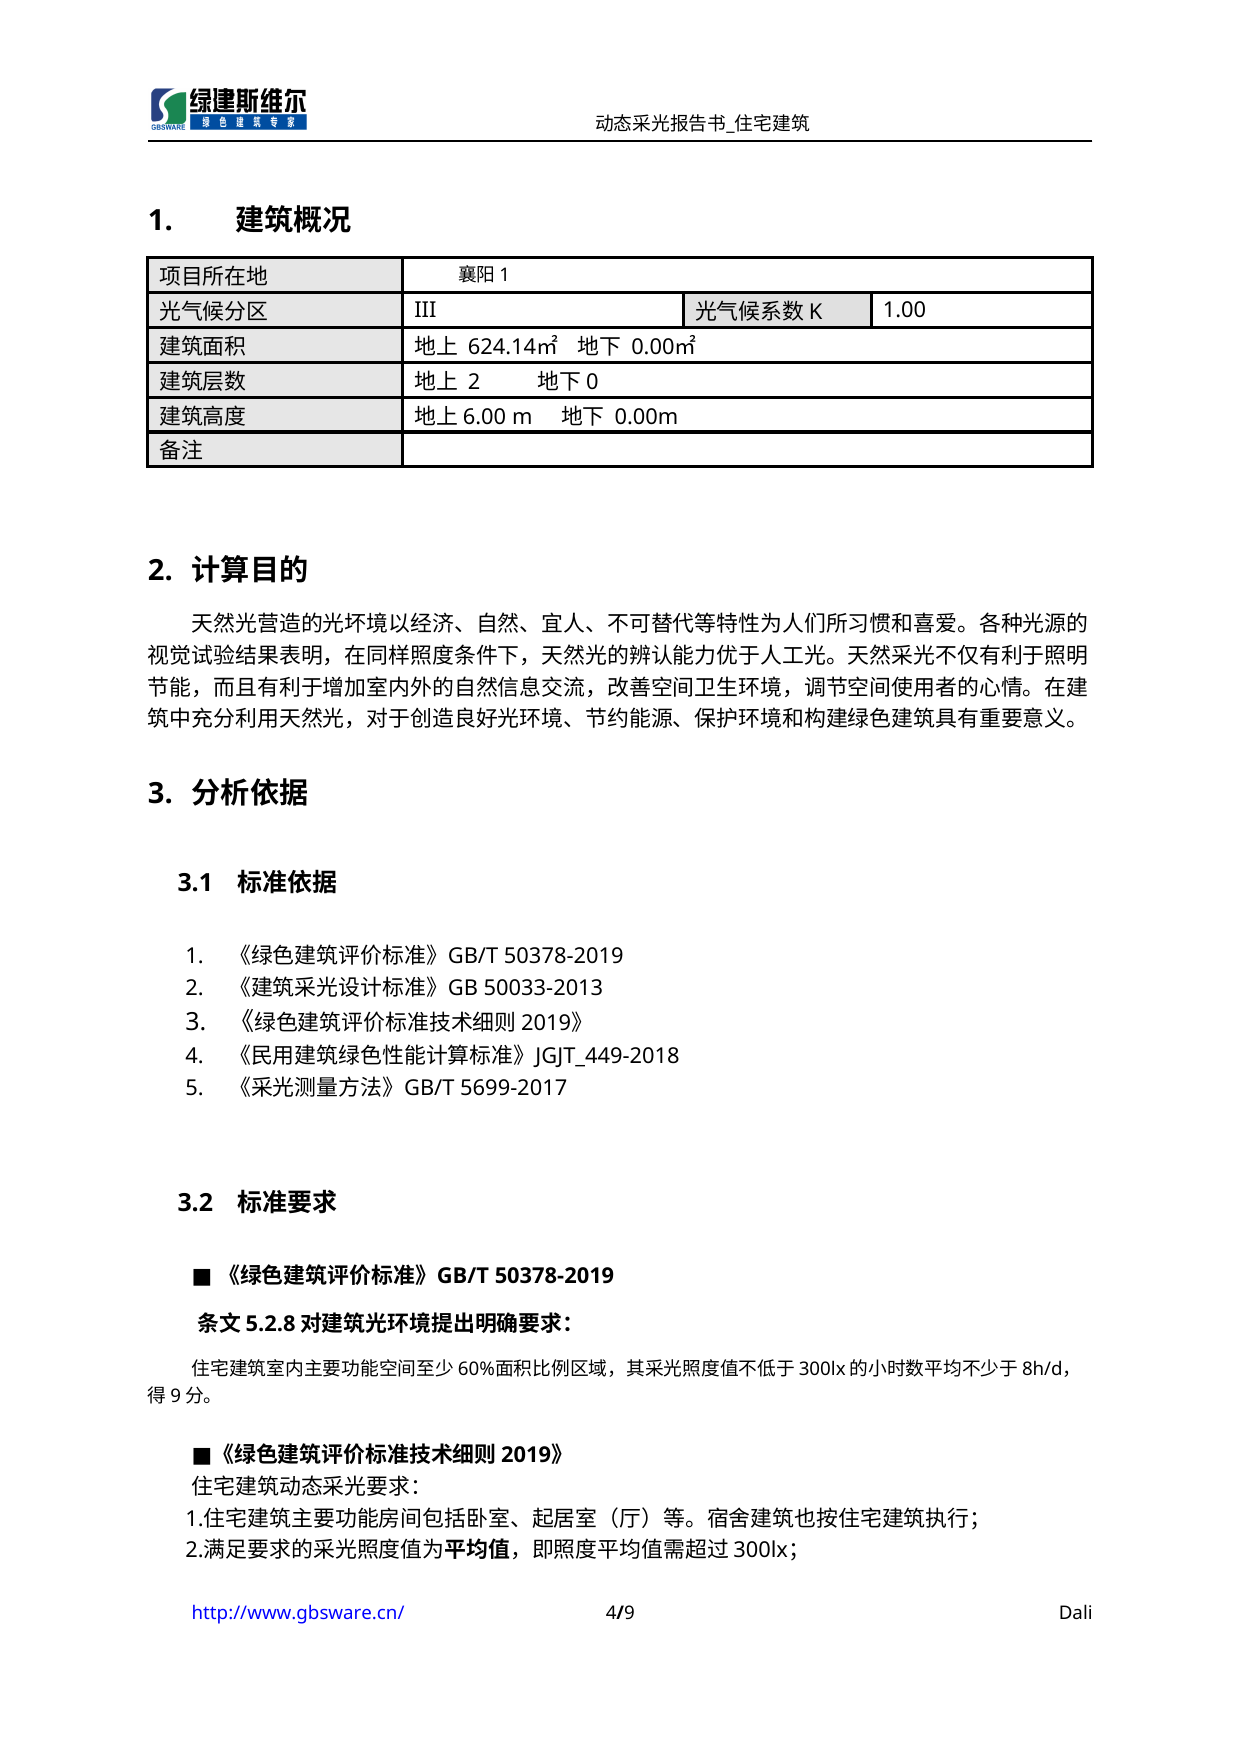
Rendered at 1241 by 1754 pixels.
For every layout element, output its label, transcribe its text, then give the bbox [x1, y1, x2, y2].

text 住宅建筑动态采光要求： [148, 1469, 1092, 1501]
subtitle 计算目的 [148, 535, 1092, 600]
table_cell III [404, 294, 682, 326]
text ■ 《绿色建筑评价标准》GB/T 50378-2019 [148, 1258, 1092, 1290]
text 条文5.2.8对建筑光环境提出明确要求： [148, 1306, 1092, 1337]
subtitle 建筑概况 [148, 185, 1092, 250]
table_cell 建筑高度 [149, 399, 401, 430]
table_cell 建筑层数 [149, 364, 401, 396]
table_cell 备注 [149, 434, 401, 465]
table_cell 1.00 [873, 294, 1091, 326]
table_cell 光气候分区 [149, 294, 401, 326]
subtitle 标准要求 [177, 1168, 1092, 1233]
text 住宅建筑室内主要功能空间至少60%面积比例区域，其采光照度值不低于300lx的小时数平均不少于8h/d，得9分。 [148, 1353, 1092, 1407]
picture [147, 88, 308, 131]
list 《绿色建筑评价标准》GB/T 50378-2019 [185, 938, 1092, 970]
table_header 项目所在地 [149, 259, 401, 291]
text 天然光营造的光坏境以经济、自然、宜人、不可替代等特性为人们所习惯和喜爱。各种光源的视觉试验结果表明，在同样照度条件下，天然光的辨认能力优于人工光。天然采光不仅有利于照明节能，而且有利于增加室内外的自然信息交流，改善空间卫生环境，调节空间使用者的心情。在建筑中充分利用天然光，对于创造良好光环境、节约能源、保护环境和构建绿色建筑具有重要意义。 [148, 606, 1092, 733]
list 《绿色建筑评价标准技术细则2019》 [185, 1001, 1092, 1038]
table_cell 地上 624.14㎡ 地下 0.00㎡ [404, 329, 1091, 361]
list ■《绿色建筑评价标准技术细则2019》 [191, 1437, 1092, 1469]
text 1.住宅建筑主要功能房间包括卧室、起居室（厅）等。宿舍建筑也按住宅建筑执行； [185, 1501, 1092, 1532]
subtitle 标准依据 [177, 848, 1092, 913]
table_cell 地上 6.00 m 地下 0.00m [404, 399, 1091, 430]
list 《采光测量方法》GB/T 5699-2017 [185, 1069, 1092, 1101]
subtitle 分析依据 [148, 758, 1092, 823]
table_header 襄阳1 [404, 259, 1091, 291]
list 《建筑采光设计标准》GB 50033-2013 [185, 970, 1092, 1001]
table_cell 建筑面积 [149, 329, 401, 361]
table_cell [404, 434, 1091, 465]
table_cell 光气候系数K [685, 294, 870, 326]
list 《民用建筑绿色性能计算标准》JGJT_449-2018 [185, 1038, 1092, 1069]
text 2.满足要求的采光照度值为平均值，即照度平均值需超过300lx； [185, 1532, 1092, 1564]
table_cell 地上 2 地下 0 [404, 364, 1091, 396]
